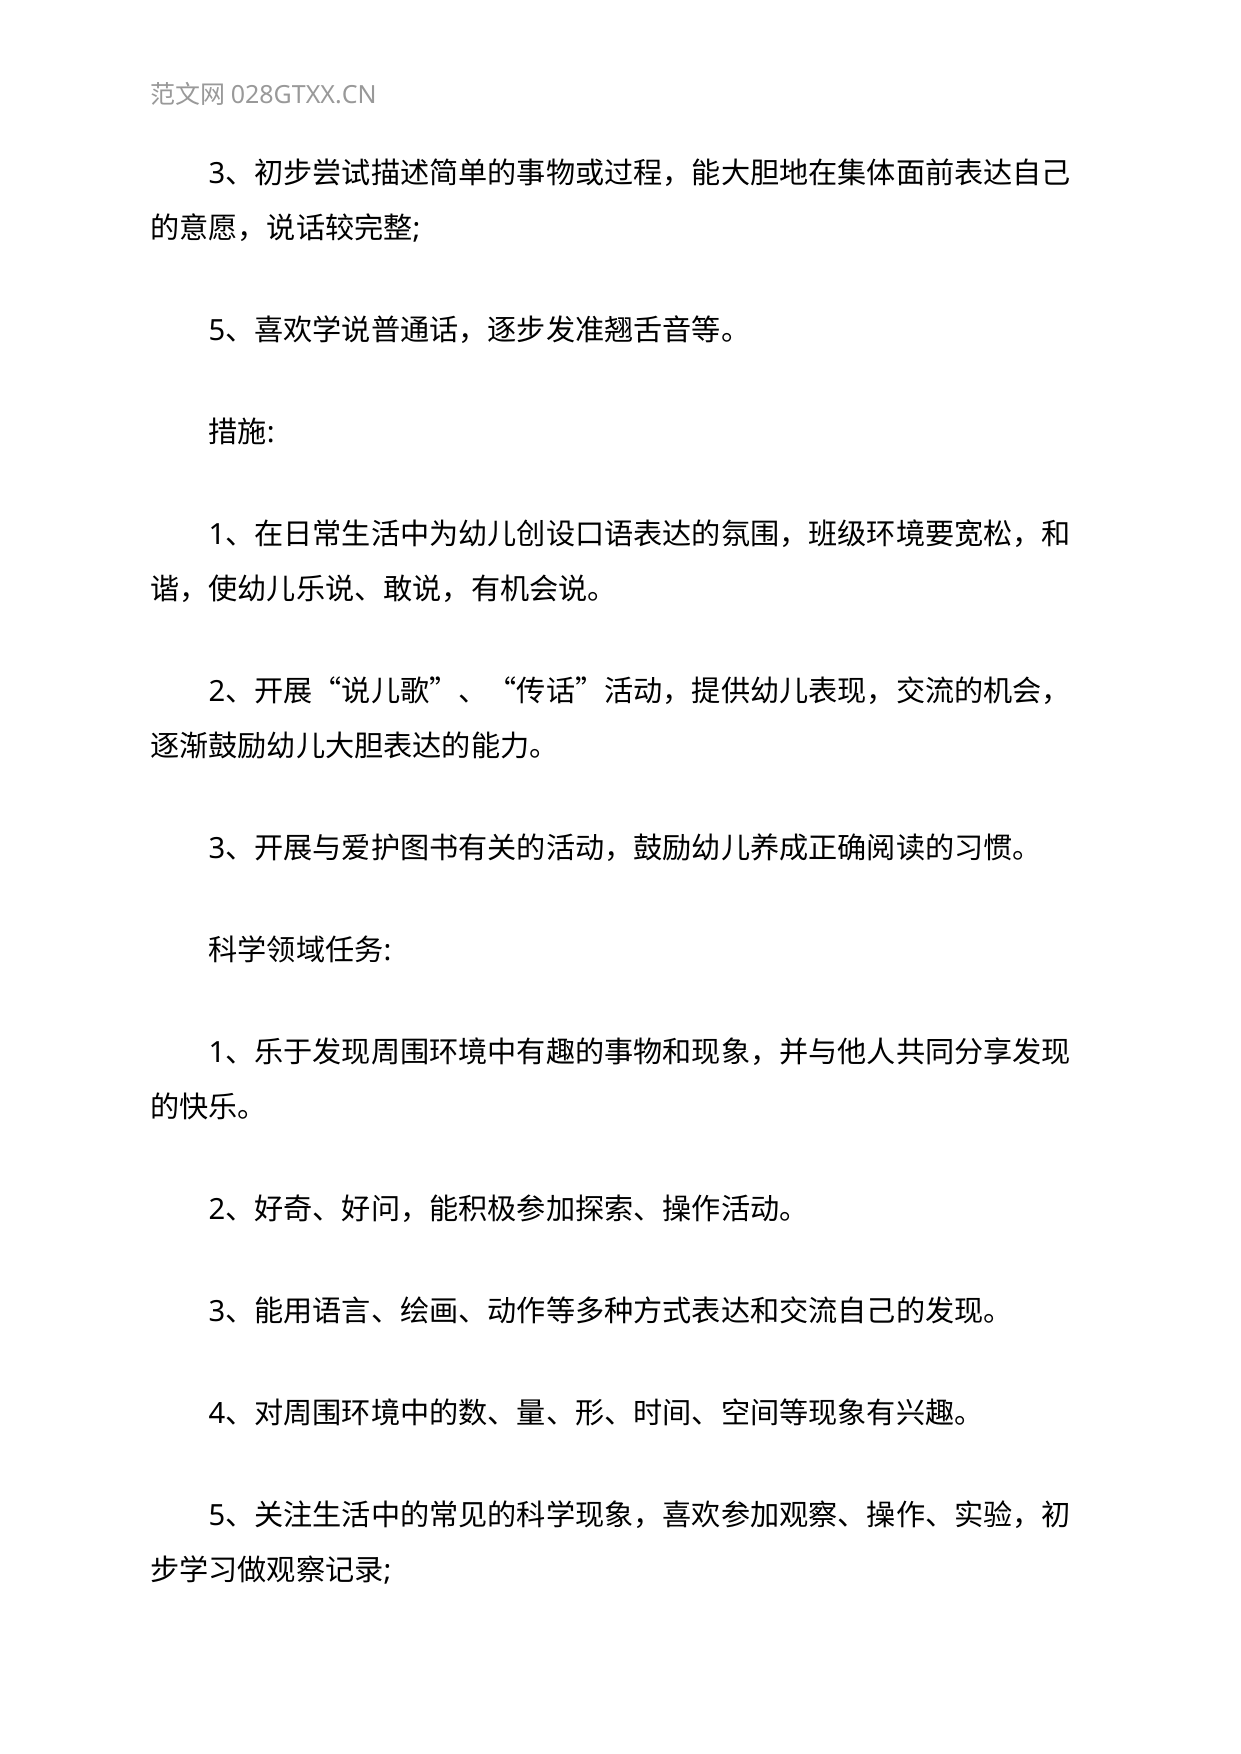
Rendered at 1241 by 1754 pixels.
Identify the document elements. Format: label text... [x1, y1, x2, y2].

text 1、乐于发现周围环境中有趣的事物和现象，并与他人共同分享发现的快乐。 [150, 1028, 1090, 1126]
text 2、好奇、好问，能积极参加探索、操作活动。 [150, 1185, 1090, 1228]
text 1、在日常生活中为幼儿创设口语表达的氛围，班级环境要宽松，和谐，使幼儿乐说、敢说，有机会说。 [150, 511, 1090, 608]
text 科学领域任务: [150, 926, 1090, 969]
text 5、关注生活中的常见的科学现象，喜欢参加观察、操作、实验，初步学习做观察记录; [150, 1491, 1090, 1588]
text 3、初步尝试描述简单的事物或过程，能大胆地在集体面前表达自己的意愿，说话较完整; [150, 150, 1090, 247]
text 4、对周围环境中的数、量、形、时间、空间等现象有兴趣。 [150, 1389, 1090, 1432]
text 措施: [150, 409, 1090, 451]
text 5、喜欢学说普通话，逐步发准翘舌音等。 [150, 307, 1090, 349]
text 2、开展“说儿歌”、“传话”活动，提供幼儿表现，交流的机会，逐渐鼓励幼儿大胆表达的能力。 [150, 668, 1090, 765]
text 3、开展与爱护图书有关的活动，鼓励幼儿养成正确阅读的习惯。 [150, 824, 1090, 867]
text 3、能用语言、绘画、动作等多种方式表达和交流自己的发现。 [150, 1287, 1090, 1329]
